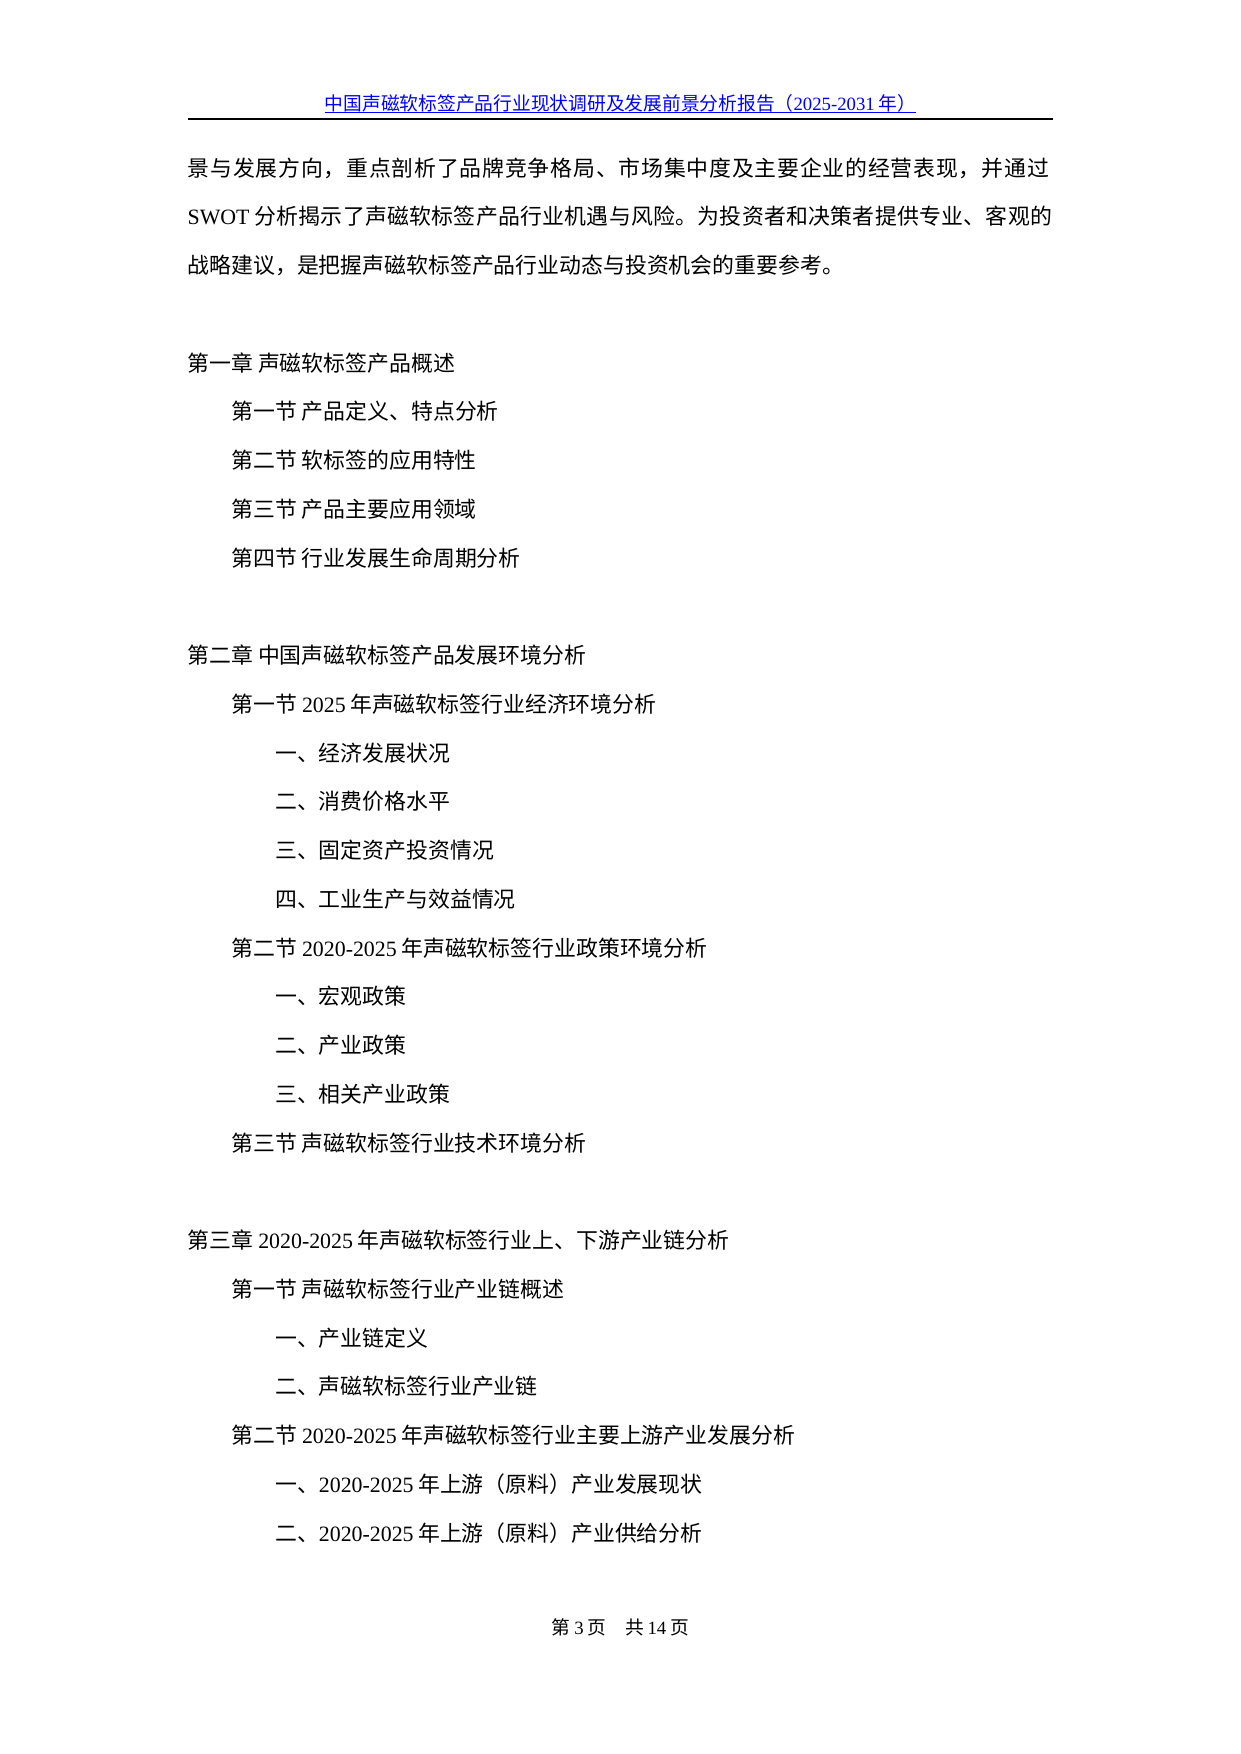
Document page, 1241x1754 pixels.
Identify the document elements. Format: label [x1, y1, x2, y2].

text [187, 150, 1053, 1548]
